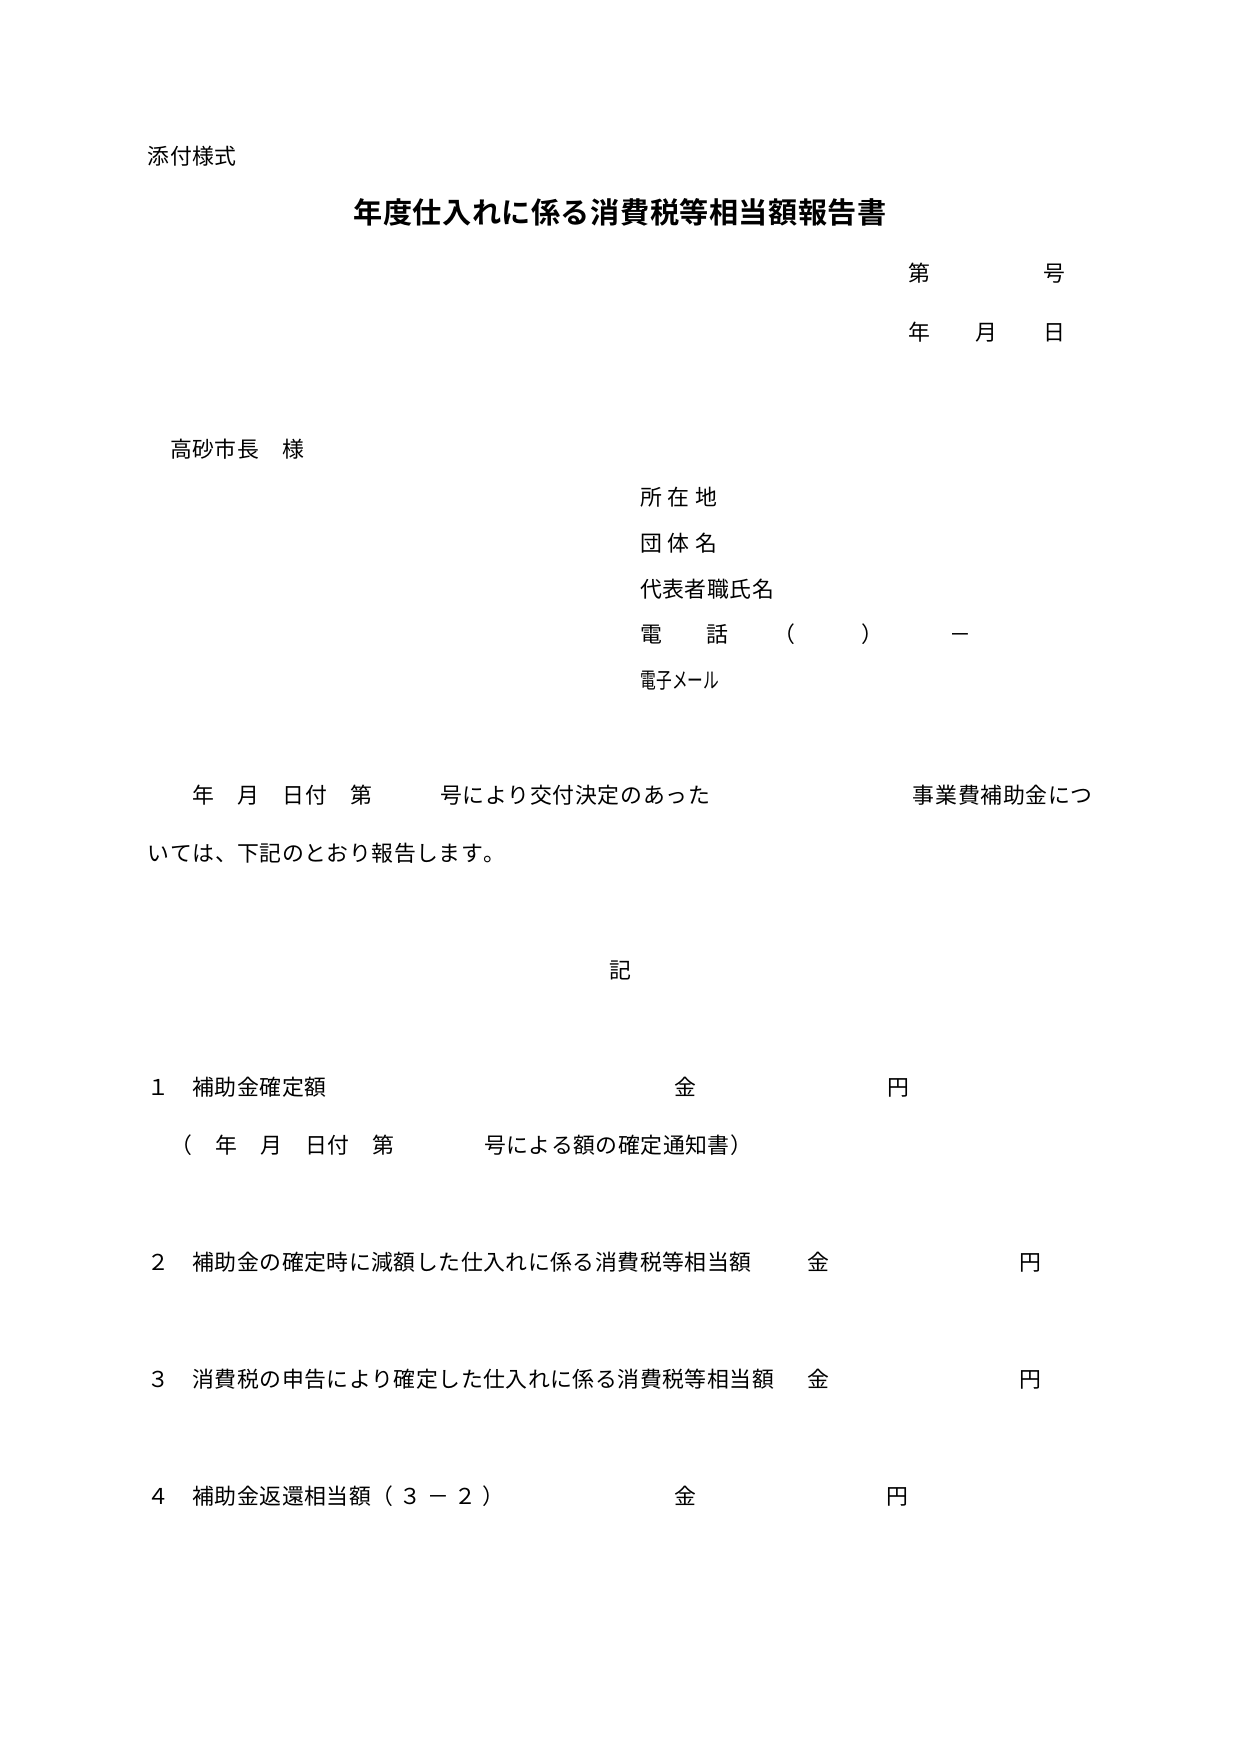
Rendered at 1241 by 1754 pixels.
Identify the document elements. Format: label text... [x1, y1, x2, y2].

text １ 補助金確定額 金 円 [148, 1048, 1093, 1107]
text 添付様式 [148, 118, 1093, 177]
text ４ 補助金返還相当額（ ３ － ２ ） 金 円 [148, 1458, 1093, 1516]
text 電 話 （ ） － [148, 606, 1093, 652]
text 年度仕入れに係る消費税等相当額報告書 [148, 177, 1093, 235]
text 団 体 名 [148, 514, 1093, 560]
text 年 月 日付 第 号により交付決定のあった 事業費補助金については、下記のとおり報告します。 [148, 756, 1093, 873]
text 第 号 [148, 235, 1093, 293]
text （ 年 月 日付 第 号による額の確定通知書） [148, 1107, 1093, 1165]
text ２ 補助金の確定時に減額した仕入れに係る消費税等相当額 金 円 [148, 1224, 1093, 1282]
text 高砂市長 様 [148, 410, 1093, 469]
text 代表者職氏名 [148, 560, 1093, 606]
text ３ 消費税の申告により確定した仕入れに係る消費税等相当額 金 円 [148, 1341, 1093, 1399]
text 電子メール [148, 652, 1093, 698]
text 年 月 日 [148, 293, 1093, 352]
text 所 在 地 [148, 469, 1093, 514]
text 記 [148, 932, 1093, 990]
